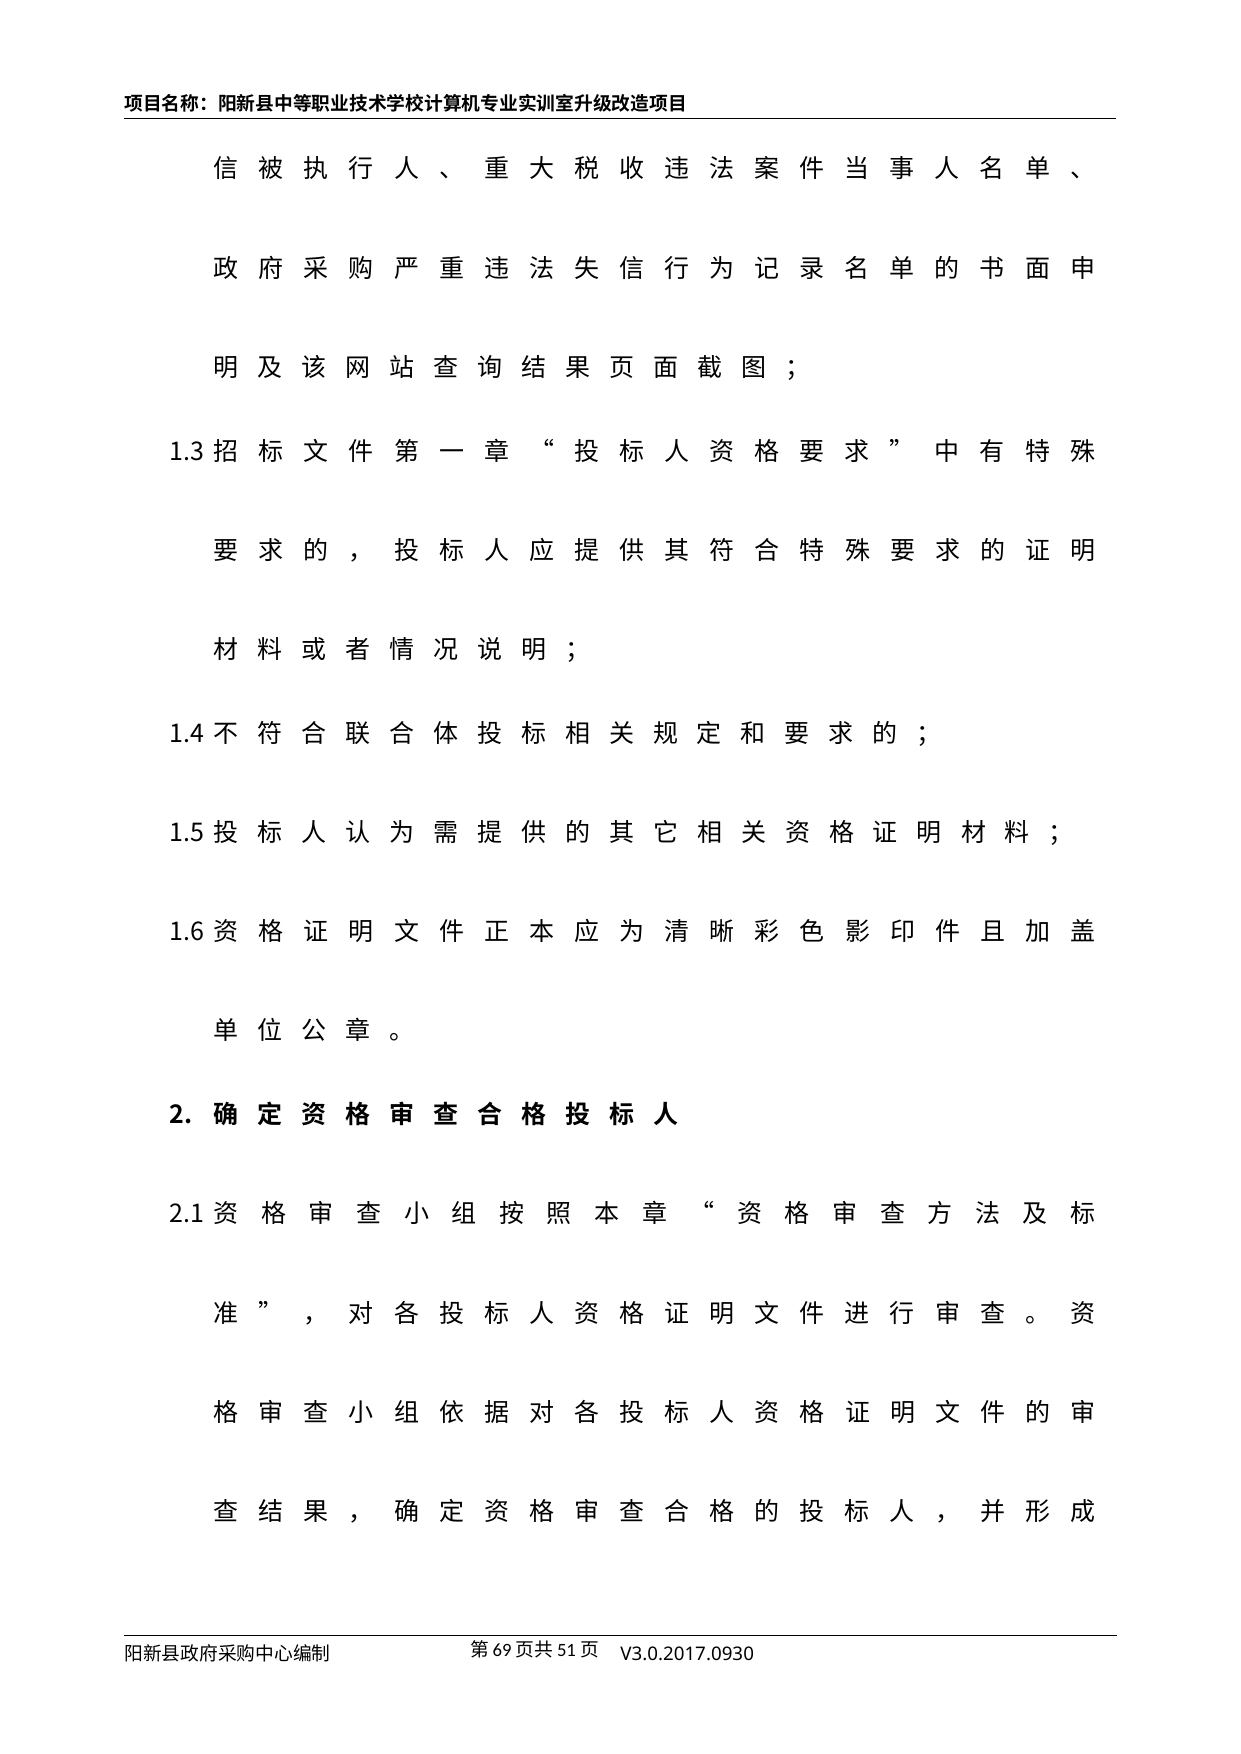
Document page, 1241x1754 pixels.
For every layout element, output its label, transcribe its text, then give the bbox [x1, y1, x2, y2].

list 资格证明文件正本应为清晰彩色影印件且加盖单位公章。 [150, 897, 1114, 1062]
list 投标人认为需提供的其它相关资格证明材料； [150, 798, 1114, 864]
list 招标文件第一章“投标人资格要求”中有特殊要求的，投标人应提供其符合特殊要求的证明材料或者情况说明； [150, 416, 1114, 681]
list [150, 134, 1114, 398]
list 确定资格审查合格投标人 [127, 1080, 1114, 1146]
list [150, 1179, 1114, 1542]
list 不符合联合体投标相关规定和要求的； [150, 699, 1114, 765]
